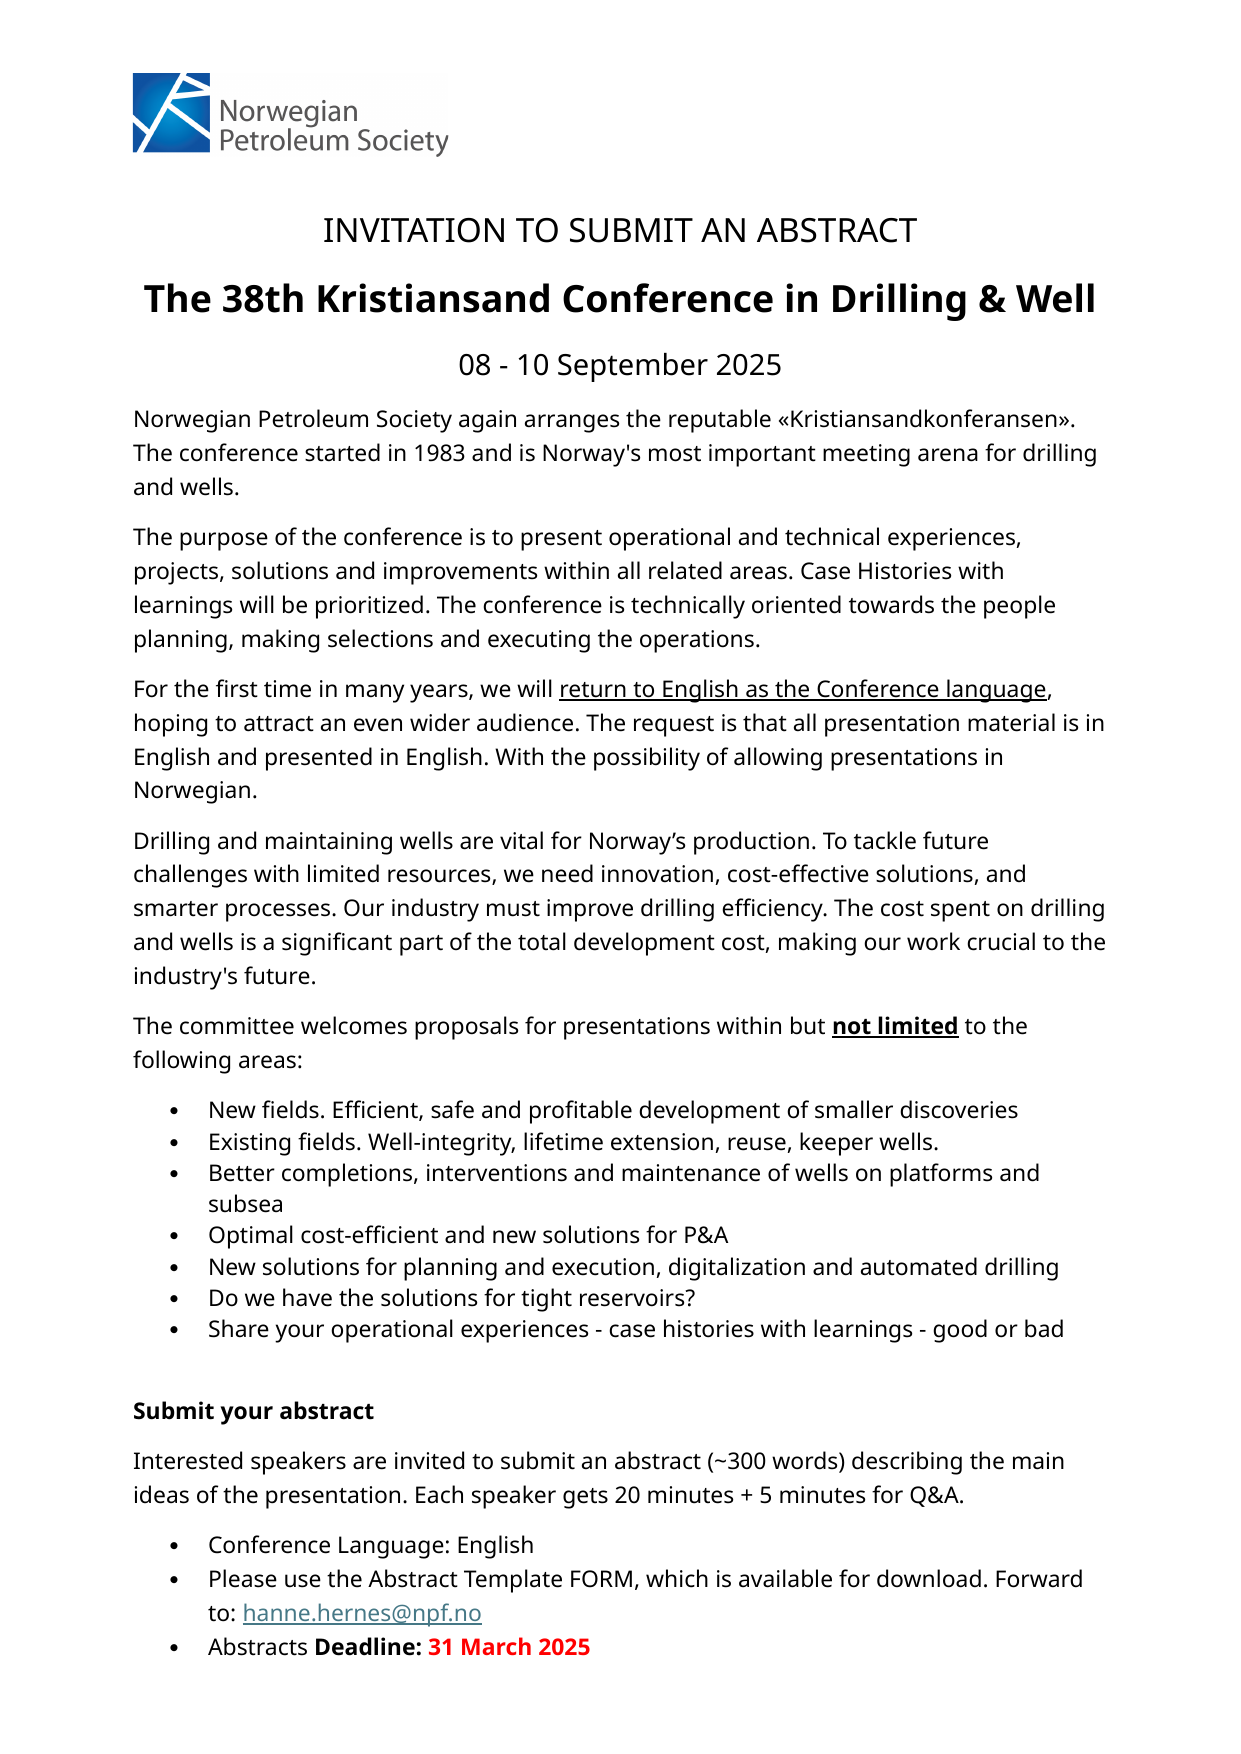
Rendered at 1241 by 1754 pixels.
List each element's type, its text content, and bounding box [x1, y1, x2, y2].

picture [132, 73, 449, 157]
text Norwegian Petroleum Society again arranges the reputable «Kristiansandkonferansen». The conference started in 1983 and is Norway's most important meeting arena for drilling and wells. [133, 403, 1107, 502]
text Interested speakers are invited to submit an abstract (~300 words) describing the main ideas of the presentation. Each speaker gets 20 minutes + 5 minutes for Q&A. [133, 1445, 1107, 1510]
text The committee welcomes proposals for presentations within but not limited to the following areas: [133, 1010, 1107, 1075]
text 08 - 10 September 2025 [133, 344, 1107, 384]
list Do we have the solutions for tight reservoirs? [170, 1282, 1107, 1313]
text Submit your abstract [133, 1395, 1107, 1426]
text For the first time in many years, we will return to English as the Conference language, hoping to attract an even wider audience. The request is that all presentation material is in English and presented in English. With the possibility of allowing presentations in Norwegian. [133, 673, 1107, 806]
list Share your operational experiences - case histories with learnings - good or bad [170, 1313, 1107, 1344]
list New fields. Efficient, safe and profitable development of smaller discoveries [170, 1094, 1107, 1126]
text The 38th Kristiansand Conference in Drilling & Well [133, 272, 1107, 323]
text The purpose of the conference is to present operational and technical experiences, projects, solutions and improvements within all related areas. Case Histories with learnings will be prioritized. The conference is technically oriented towards the people planning, making selections and executing the operations. [133, 521, 1107, 654]
text Drilling and maintaining wells are vital for Norway’s production. To tackle future challenges with limited resources, we need innovation, cost-effective solutions, and smarter processes. Our industry must improve drilling efficiency. The cost spent on drilling and wells is a significant part of the total development cost, making our work crucial to the industry's future. [133, 825, 1107, 991]
list Abstracts Deadline: 31 March 2025 [170, 1631, 1107, 1662]
list Optimal cost-efficient and new solutions for P&A [170, 1219, 1107, 1251]
list Better completions, interventions and maintenance of wells on platforms and subsea [170, 1157, 1107, 1219]
list Existing fields. Well-integrity, lifetime extension, reuse, keeper wells. [170, 1126, 1107, 1157]
list New solutions for planning and execution, digitalization and automated drilling [170, 1251, 1107, 1282]
text INVITATION TO SUBMIT AN ABSTRACT [133, 207, 1107, 252]
list Conference Language: English [170, 1529, 1107, 1561]
list Please use the Abstract Template FORM, which is available for download. Forward to: hanne.hernes@npf.no [170, 1563, 1107, 1628]
